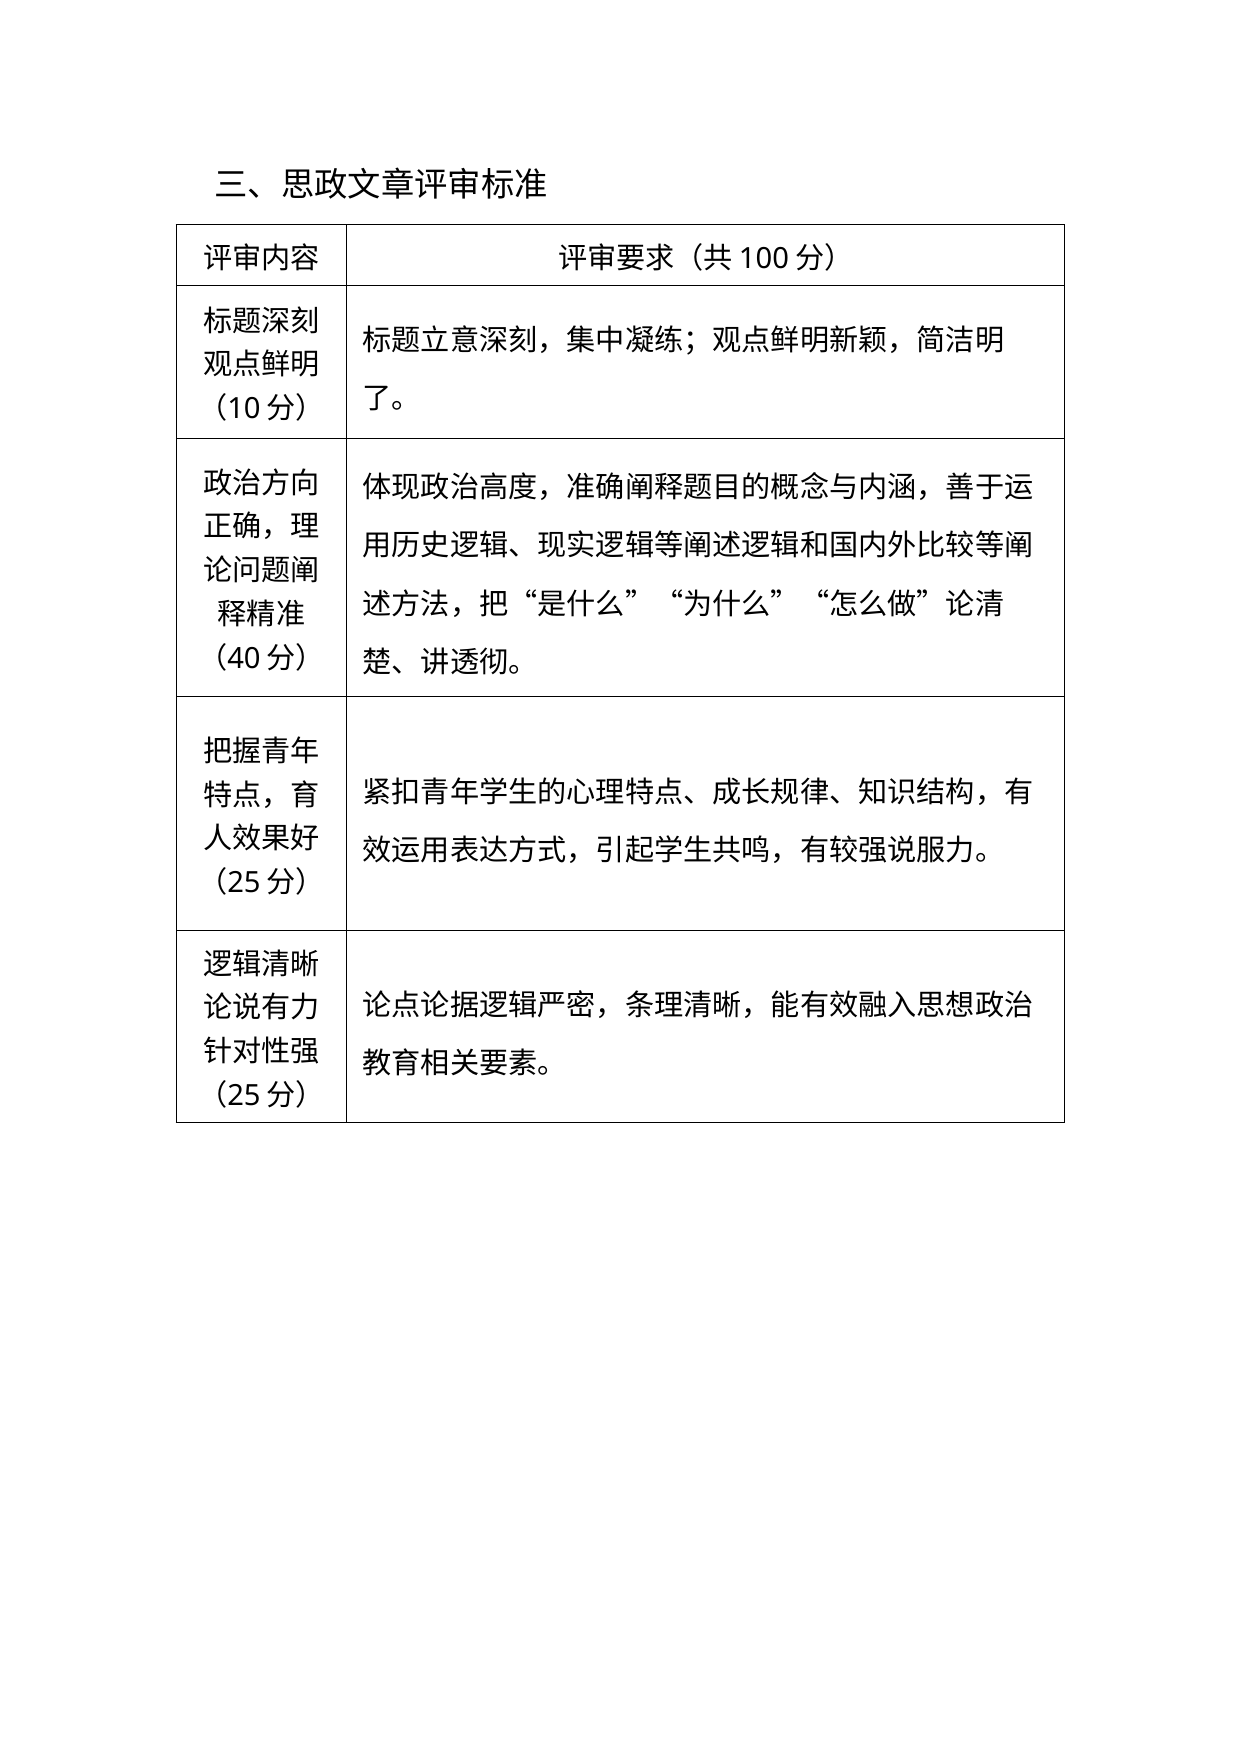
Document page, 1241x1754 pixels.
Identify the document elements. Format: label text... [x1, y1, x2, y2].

table_cell 逻辑清晰 论说有力 针对性强 （25分） [177, 931, 346, 1122]
table_header 评审内容 [177, 225, 346, 284]
table_cell 紧扣青年学生的心理特点、成长规律、知识结构，有效运用表达方式，引起学生共鸣，有较强说服力。 [347, 697, 1064, 930]
table_cell 政治方向正确，理论问题阐释精准 （40分） [177, 439, 346, 696]
table_cell 论点论据逻辑严密，条理清晰，能有效融入思想政治教育相关要素。 [347, 931, 1064, 1122]
table_header 评审要求（共100分） [347, 225, 1064, 284]
table_cell 标题立意深刻，集中凝练；观点鲜明新颖，简洁明了。 [347, 286, 1064, 438]
list 思政文章评审标准 [148, 149, 1093, 208]
table_cell 体现政治高度，准确阐释题目的概念与内涵，善于运用历史逻辑、现实逻辑等阐述逻辑和国内外比较等阐述方法，把“是什么”“为什么”“怎么做”论清楚、讲透彻。 [347, 439, 1064, 696]
table_cell 把握青年特点，育人效果好 （25分） [177, 697, 346, 930]
table_cell 标题深刻 观点鲜明 （10分） [177, 286, 346, 438]
